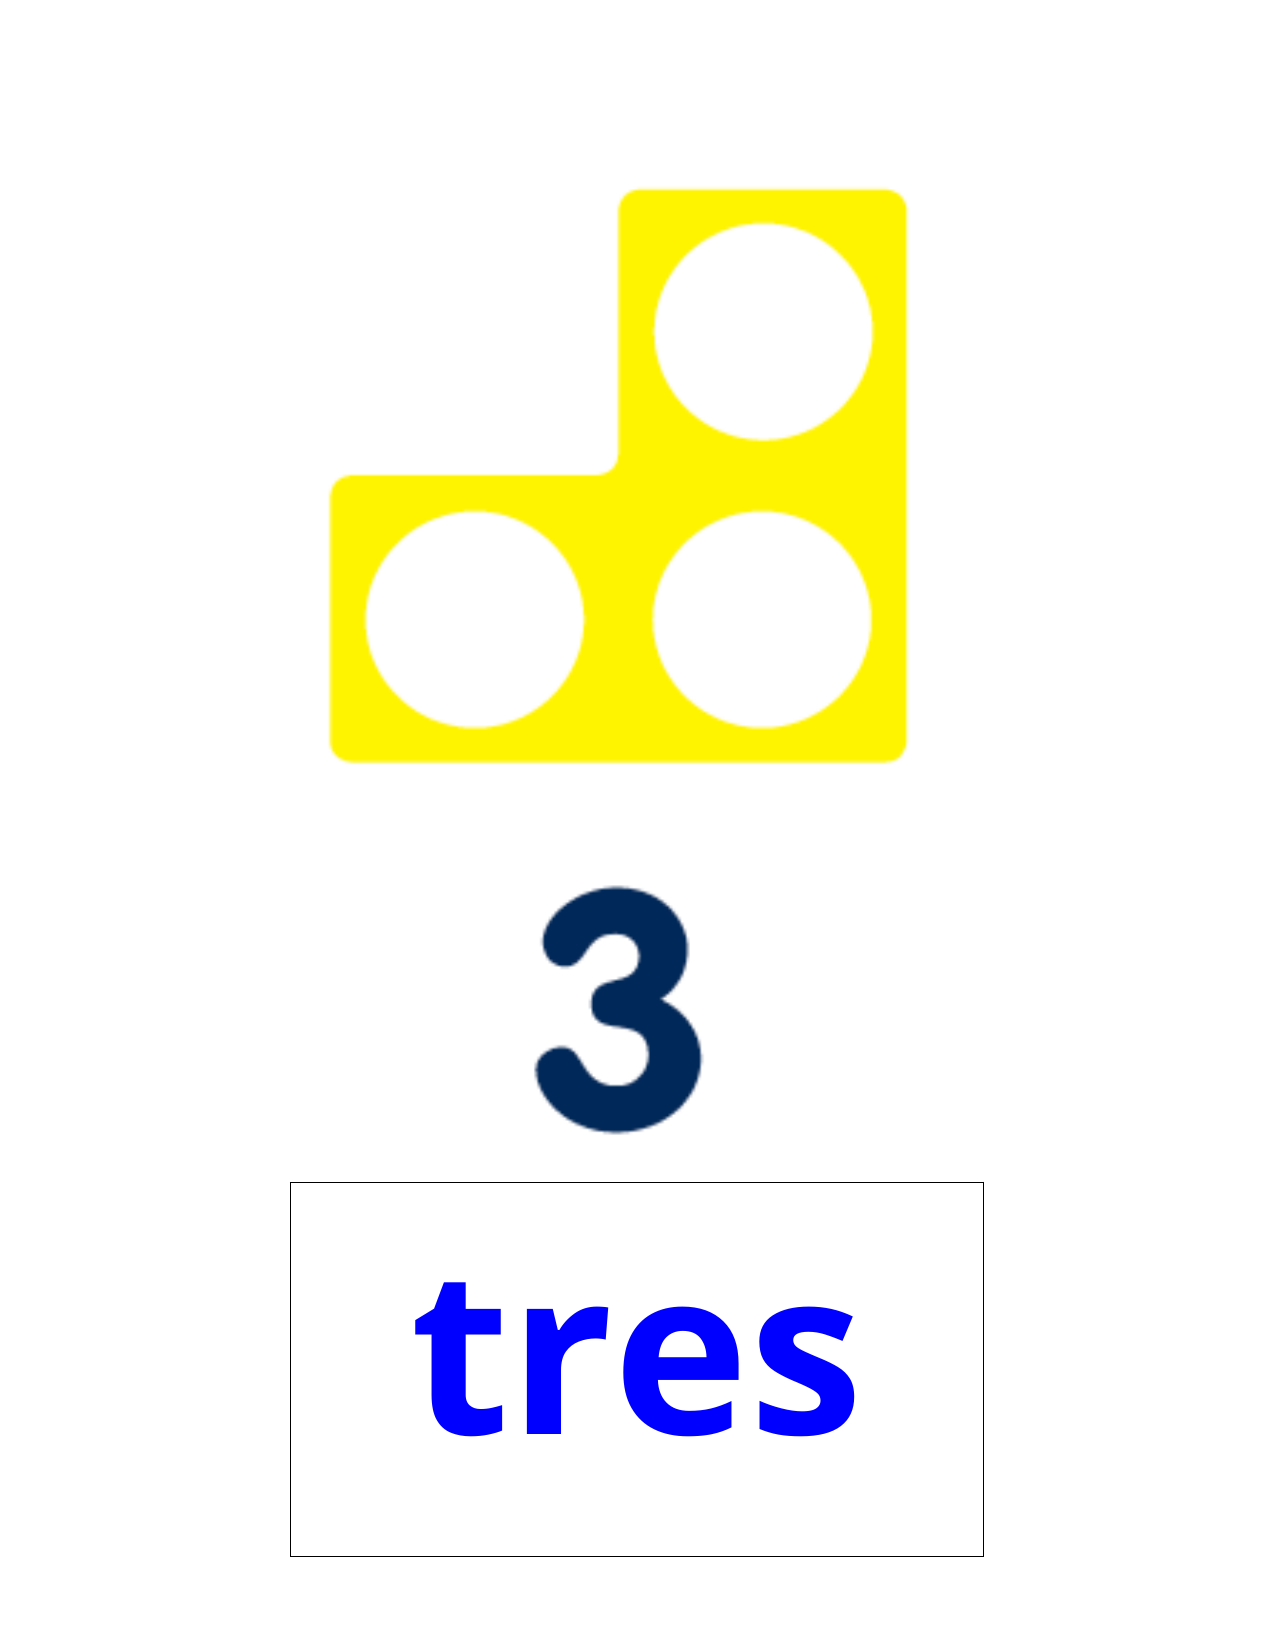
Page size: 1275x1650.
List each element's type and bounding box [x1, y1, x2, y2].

picture [139, 94, 1101, 1463]
